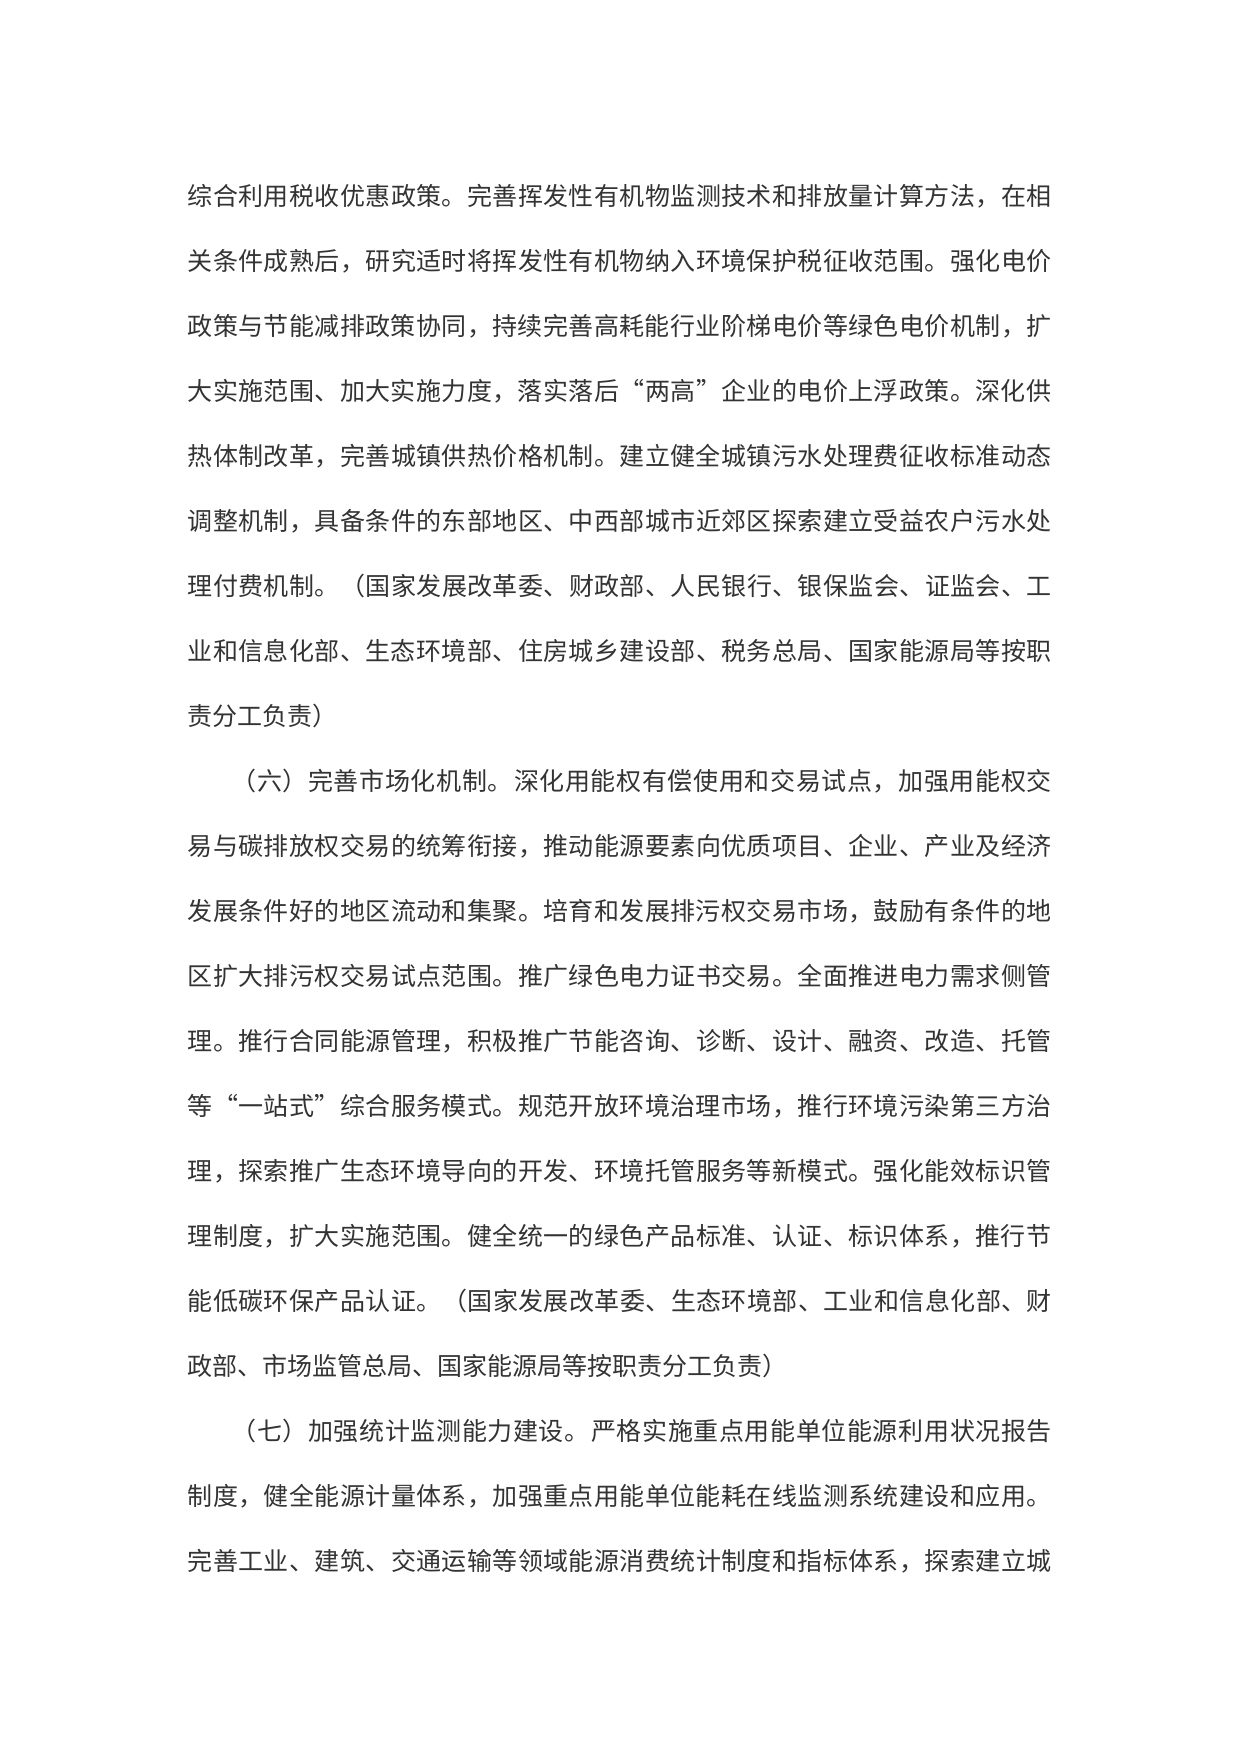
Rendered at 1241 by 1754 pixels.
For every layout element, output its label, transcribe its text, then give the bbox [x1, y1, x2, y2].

text （六）完善市场化机制。深化用能权有偿使用和交易试点，加强用能权交易与碳排放权交易的统筹衔接，推动能源要素向优质项目、企业、产业及经济发展条件好的地区流动和集聚。培育和发展排污权交易市场，鼓励有条件的地区扩大排污权交易试点范围。推广绿色电力证书交易。全面推进电力需求侧管理。推行合同能源管理，积极推广节能咨询、诊断、设计、融资、改造、托管等“一站式”综合服务模式。规范开放环境治理市场，推行环境污染第三方治理，探索推广生态环境导向的开发、环境托管服务等新模式。强化能效标识管理制度，扩大实施范围。健全统一的绿色产品标准、认证、标识体系，推行节能低碳环保产品认证。（国家发展改革委、生态环境部、工业和信息化部、财政部、市场监管总局、国家能源局等按职责分工负责） [187, 747, 1053, 1397]
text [187, 162, 1053, 747]
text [187, 1397, 1053, 1592]
